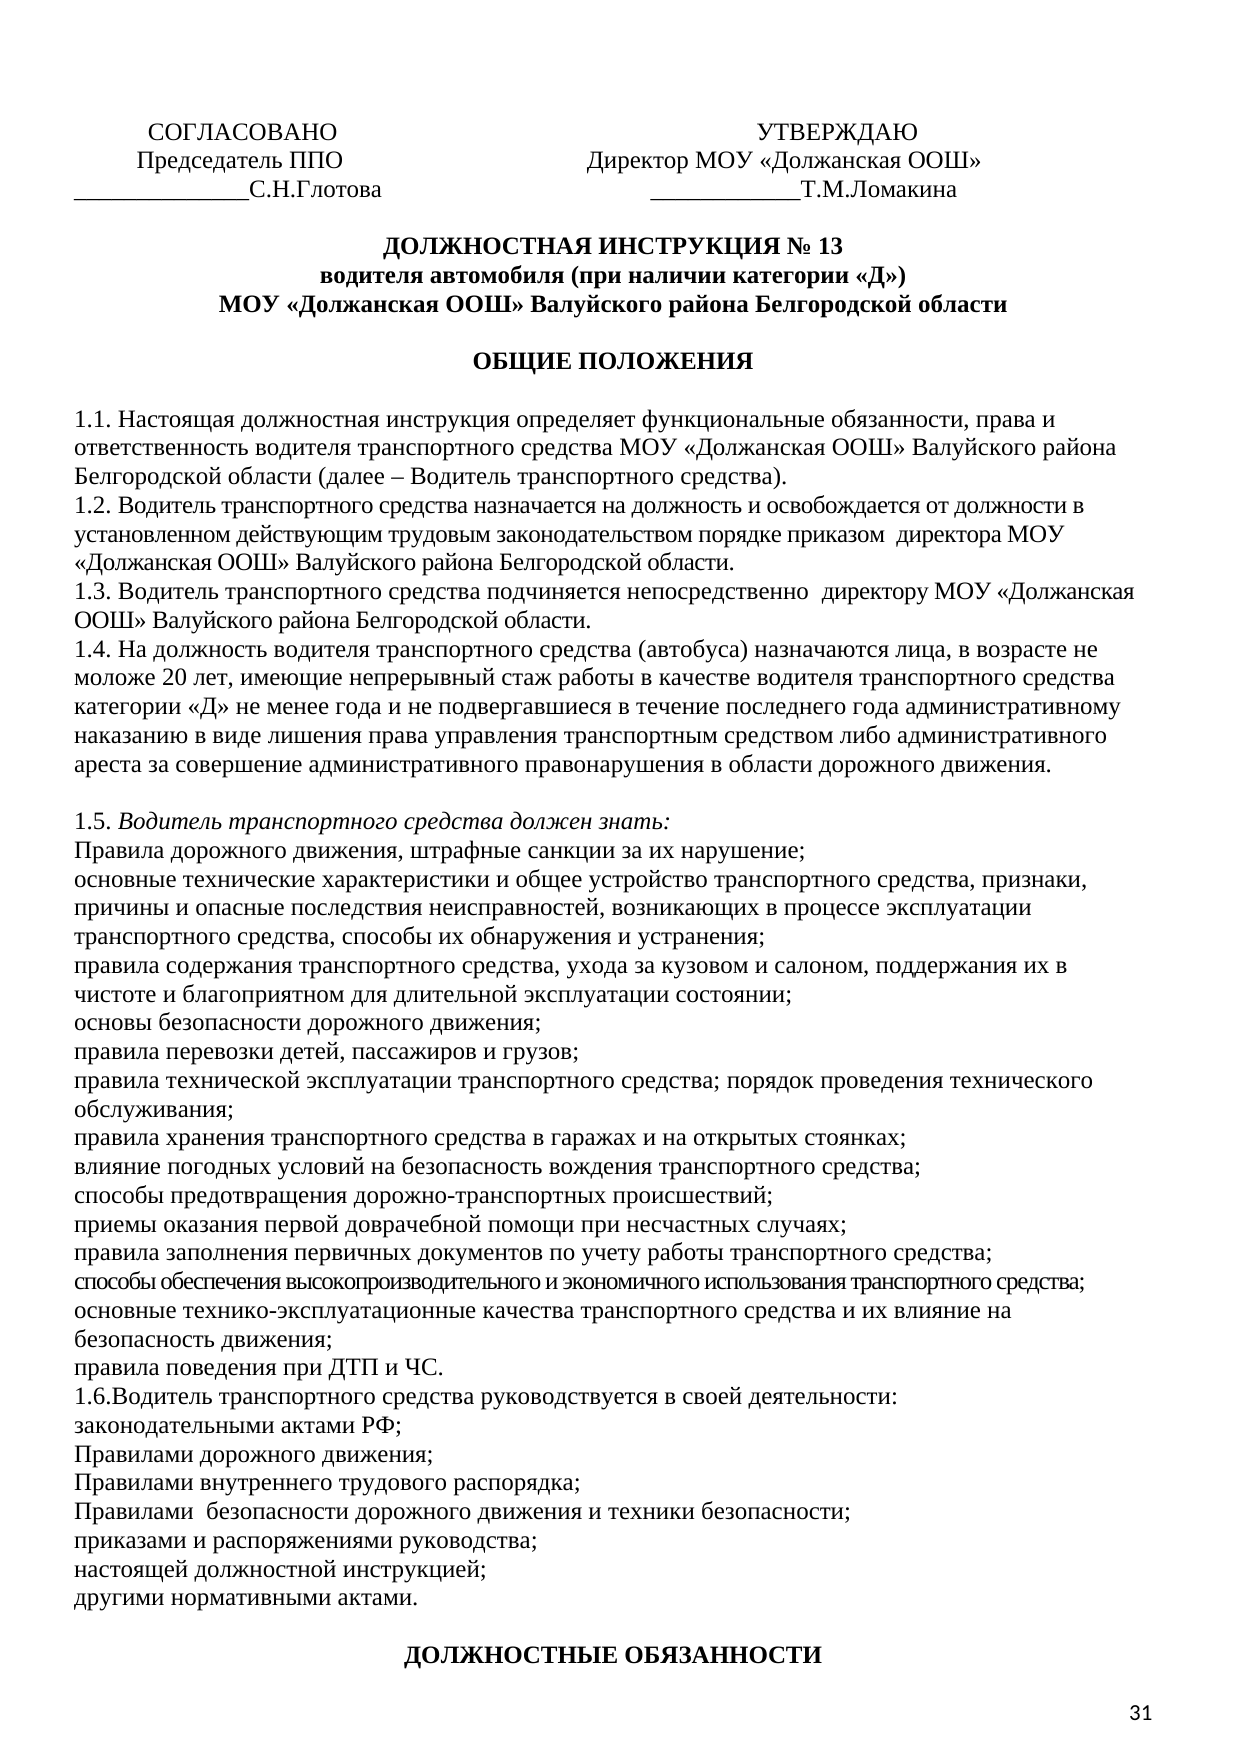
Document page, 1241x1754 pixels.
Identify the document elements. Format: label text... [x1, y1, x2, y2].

text правила содержания транспортного средства, ухода за кузовом и салоном, поддержания их в чистоте и благоприятном для длительной эксплуатации состоянии; [74, 950, 1152, 1007]
text 1.2. Водитель транспортного средства назначается на должность и освобождается от должности в установленном действующим трудовым законодательством порядке приказом директора МОУ «Должанская ООШ» Валуйского района Белгородской области. [74, 490, 1152, 576]
text Правилами дорожного движения; [74, 1439, 1152, 1467]
title Председатель ППО Директор МОУ «Должанская ООШ» [74, 146, 1152, 174]
text способы обеспечения высокопроизводительного и экономичного использования транспортного средства; [74, 1266, 1152, 1295]
text приказами и распоряжениями руководства; [74, 1525, 1152, 1554]
text правила перевозки детей, пассажиров и грузов; [74, 1036, 1152, 1065]
text основы безопасности дорожного движения; [74, 1007, 1152, 1036]
text приемы оказания первой доврачебной помощи при несчастных случаях; [74, 1209, 1152, 1237]
text способы предотвращения дорожно-транспортных происшествий; [74, 1180, 1152, 1209]
text 1.3. Водитель транспортного средства подчиняется непосредственно директору МОУ «Должанская ООШ» Валуйского района Белгородской области. [74, 576, 1152, 634]
text 1.4. На должность водителя транспортного средства (автобуса) назначаются лица, в возрасте не моложе 20 лет, имеющие непрерывный стаж работы в качестве водителя транспортного средства категории «Д» не менее года и не подвергавшиеся в течение последнего года административному наказанию в виде лишения права управления транспортным средством либо административного ареста за совершение административного правонарушения в области дорожного движения. [74, 634, 1152, 777]
title СОГЛАСОВАНО УТВЕРЖДАЮ [74, 117, 1152, 146]
text законодательными актами РФ; [74, 1410, 1152, 1439]
text основные технико-эксплуатационные качества транспортного средства и их влияние на безопасность движения; [74, 1295, 1152, 1352]
text 1.6.Водитель транспортного средства руководствуется в своей деятельности: [74, 1381, 1152, 1410]
text ОБЩИЕ ПОЛОЖЕНИЯ [74, 346, 1152, 375]
text 1.5. Водитель транспортного средства должен знать: [74, 806, 1152, 835]
text Правила дорожного движения, штрафные санкции за их нарушение; [74, 835, 1152, 864]
text 1.1. Настоящая должностная инструкция определяет функциональные обязанности, права и ответственность водителя транспортного средства МОУ «Должанская ООШ» Валуйского района Белгородской области (далее – Водитель транспортного средства). [74, 404, 1152, 490]
text Правилами внутреннего трудового распорядка; [74, 1467, 1152, 1496]
title ______________С.Н.Глотова ____________Т.М.Ломакина [74, 174, 1152, 203]
text основные технические характеристики и общее устройство транспортного средства, признаки, причины и опасные последствия неисправностей, возникающих в процессе эксплуатации транспортного средства, способы их обнаружения и устранения; [74, 864, 1152, 950]
text ДОЛЖНОСТНАЯ ИНСТРУКЦИЯ № 13 [74, 231, 1152, 260]
text МОУ «Должанская ООШ» Валуйского района Белгородской области [74, 289, 1152, 317]
text настоящей должностной инструкцией; [74, 1554, 1152, 1582]
text правила технической эксплуатации транспортного средства; порядок проведения технического обслуживания; [74, 1065, 1152, 1122]
text правила заполнения первичных документов по учету работы транспортного средства; [74, 1237, 1152, 1266]
text Правилами безопасности дорожного движения и техники безопасности; [74, 1496, 1152, 1525]
text правила хранения транспортного средства в гаражах и на открытых стоянках; [74, 1122, 1152, 1151]
text водителя автомобиля (при наличии категории «Д») [74, 260, 1152, 289]
text другими нормативными актами. [74, 1582, 1152, 1611]
text правила поведения при ДТП и ЧС. [74, 1352, 1152, 1381]
text ДОЛЖНОСТНЫЕ ОБЯЗАННОСТИ [74, 1640, 1152, 1669]
text влияние погодных условий на безопасность вождения транспортного средства; [74, 1151, 1152, 1180]
